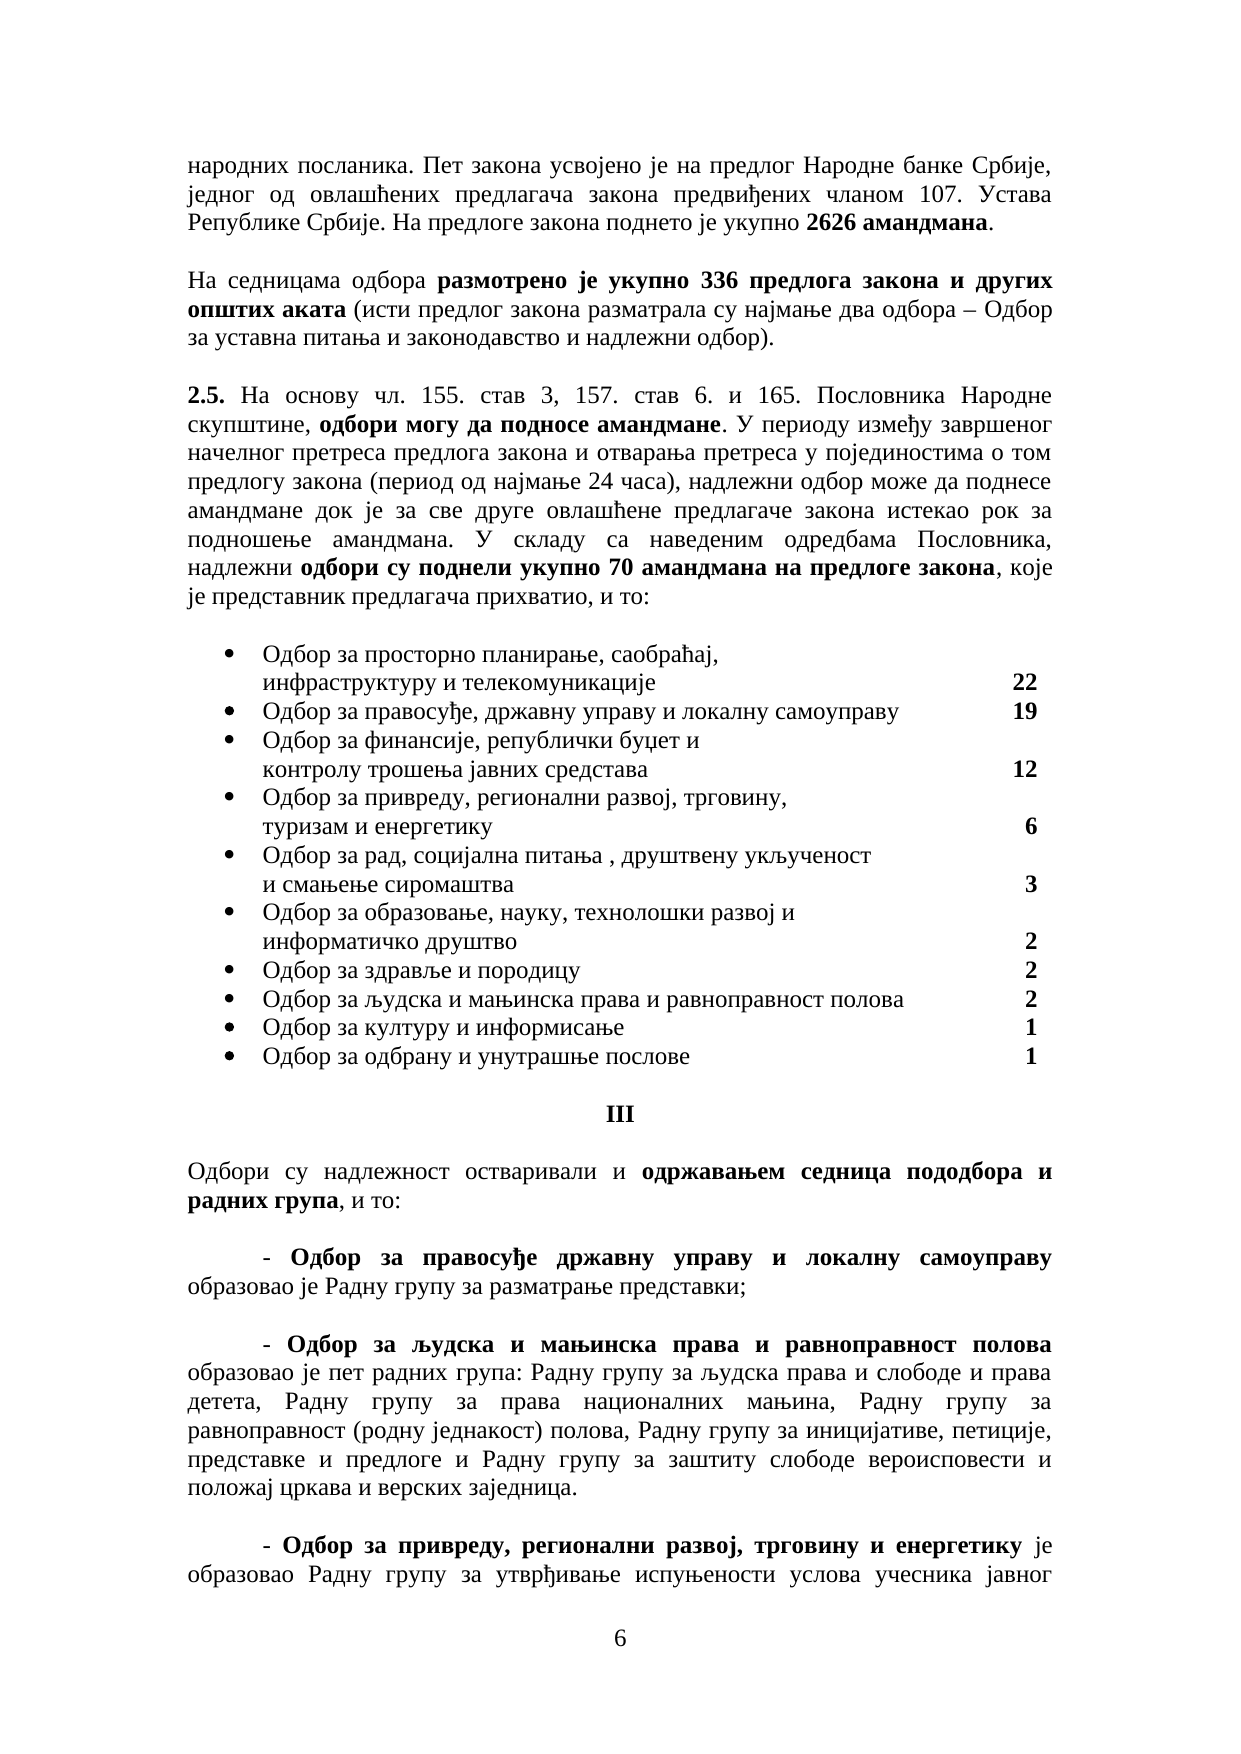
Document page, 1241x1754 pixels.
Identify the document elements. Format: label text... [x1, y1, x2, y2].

list Одбор за културу и информисање 1 [225, 1012, 1053, 1041]
text контролу трошења јавних средстава 12 [262, 754, 1053, 782]
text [187, 1530, 1053, 1587]
list Одбор за правосуђе, државну управу и локалну самоуправу 19 [225, 696, 1053, 725]
text туризам и енергетику 6 [262, 811, 1053, 840]
text На седницама одбора размотрено је укупно 336 предлогa закона и других општих аката (исти предлог закона разматрала су најмање два одбора – Одбор за уставна питања и законодавство и надлежни одбор). [187, 265, 1053, 351]
list Одбор за просторно планирање, саобраћај, [225, 639, 1053, 667]
text - Одбор за људска и мањинска права и равноправност полова образовао је пет радних група: Радну групу за људска права и слободе и права детета, Радну групу за права националних мањина, Радну групу за равноправност (родну једнакост) полова, Радну групу за иницијативе, петиције, представке и предлоге и Радну групу за заштиту слободе вероисповести и положај цркава и верских заједница. [187, 1329, 1053, 1501]
text и смањење сиромаштва 3 [262, 869, 1053, 897]
text III [187, 1099, 1053, 1127]
text инфраструктуру и телекомуникације 22 [262, 667, 1053, 696]
text - Одбор за правосуђе државну управу и локалну самоуправу образовао је Радну групу за разматрање представки; [187, 1242, 1053, 1300]
list Одбор за здравље и породицу 2 [225, 955, 1053, 984]
list Одбор за образовање, науку, технолошки развој и [225, 897, 1053, 926]
list Одбор за људска и мањинска права и равноправност полова 2 [225, 984, 1053, 1012]
list Одбор за рад, социјална питања , друштвену укљученост [225, 840, 1053, 869]
list Одбор за финансије, републички буџет и [225, 725, 1053, 754]
text 2.5. На основу чл. 155. став 3, 157. став 6. и 165. Пословника Народне скупштине, одбори могу да подносе амандмане. У периоду између завршеног начелног претреса предлога закона и отварања претреса у појединостима о том предлогу закона (период од најмање 24 часа), надлежни одбор може да поднесе амандмане док је за све друге овлашћене предлагаче закона истекао рок за подношење амандмана. У складу са наведеним одредбама Пословника, надлежни одбори су поднели укупно 70 амандмана на предлоге закона, које је представник предлагача прихватио, и то: [187, 380, 1053, 610]
list Одбор за одбрану и унутрашње послове 1 [225, 1041, 1053, 1070]
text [187, 150, 1053, 236]
list Одбор за привреду, регионални развој, трговину, [225, 782, 1053, 811]
text информатичко друштво 2 [262, 926, 1053, 955]
text Одбори су надлежност остваривали и одржавањем седница пододбора и радних група, и то: [187, 1156, 1053, 1214]
